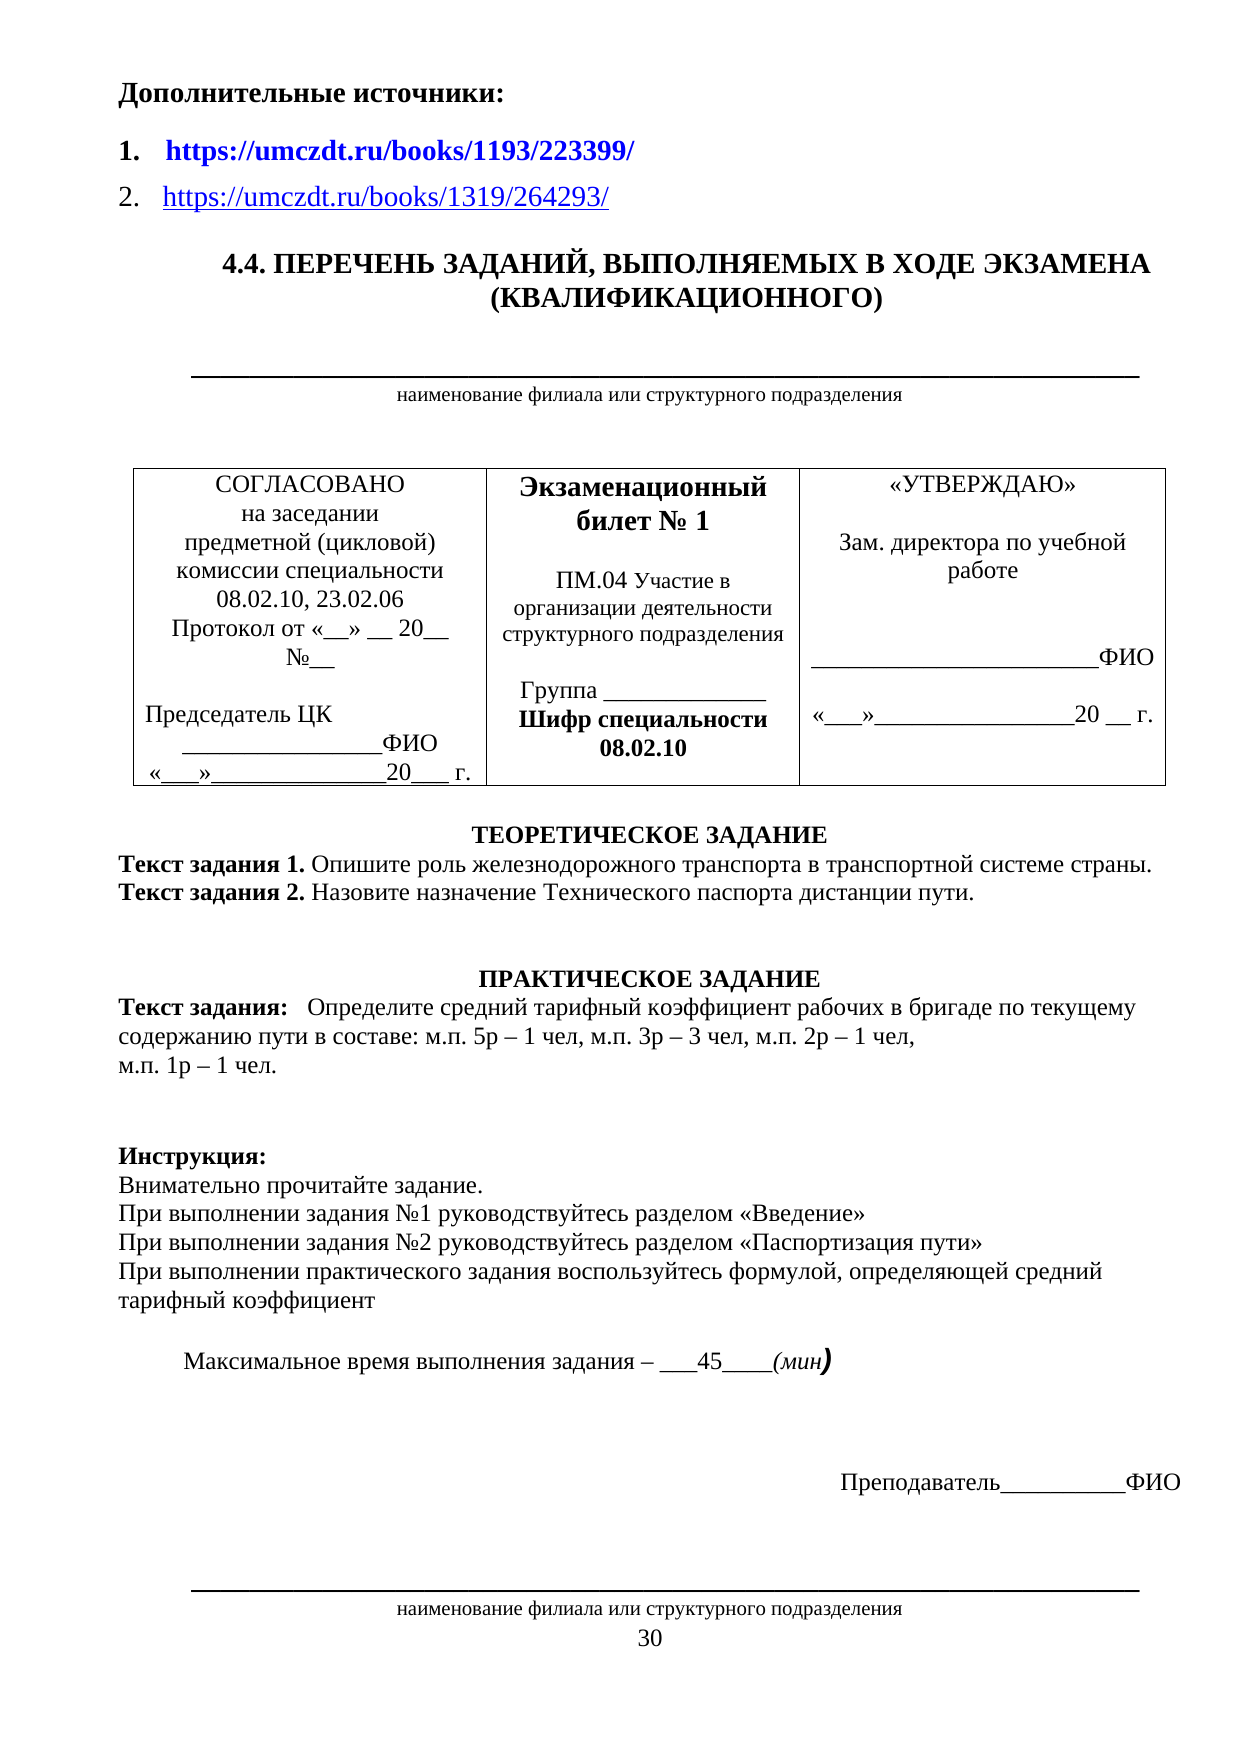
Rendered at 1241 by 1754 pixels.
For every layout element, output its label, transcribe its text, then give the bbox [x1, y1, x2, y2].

list https://umczdt.ru/books/1319/264293/ [118, 179, 1181, 213]
text Дополнительные источники: [118, 75, 1181, 108]
text Инструкция: [118, 1141, 1181, 1170]
text Преподаватель__________ФИО [118, 1467, 1181, 1496]
text ТЕОРЕТИЧЕСКОЕ ЗАДАНИЕ [118, 820, 1181, 849]
text 4.4. ПЕРЕЧЕНЬ ЗАДАНИЙ, ВЫПОЛНЯЕМЫХ В ХОДЕ ЭКЗАМЕНА [118, 247, 1181, 280]
text Текст задания: Определите средний тарифный коэффициент рабочих в бригаде по текущему содержанию пути в составе: м.п. 5р – 1 чел, м.п. 3р – 3 чел, м.п. 2р – 1 чел, [118, 992, 1181, 1050]
text Текст задания 1. Опишите роль железнодорожного транспорта в транспортной системе страны. [118, 849, 1181, 877]
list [118, 133, 1181, 167]
text При выполнении задания №2 руководствуйтесь разделом «Паспортизация пути» [118, 1227, 1181, 1256]
text м.п. 1р – 1 чел. [118, 1050, 1181, 1079]
text Максимальное время выполнения задания – ___45____(мин) [118, 1342, 1181, 1376]
text Текст задания 2. Назовите назначение Технического паспорта дистанции пути. [118, 877, 1181, 906]
text наименование филиала или структурного подразделения [118, 1595, 1181, 1620]
text _________________________________________________________________ [118, 347, 1181, 381]
table_header Экзаменационный билет № 1 ПМ.04 Участие в организации деятельности структурного подразделения Группа _____________ Шифр специальности 08.02.10 [487, 469, 799, 785]
text Внимательно прочитайте задание. [118, 1170, 1181, 1198]
text (КВАЛИФИКАЦИОННОГО) [118, 280, 1181, 314]
text При выполнении практического задания воспользуйтесь формулой, определяющей средний тарифный коэффициент [118, 1256, 1181, 1313]
table_header «УТВЕРЖДАЮ» Зам. директора по учебной работе _______________________ФИО «___»________________20 __ г. [800, 469, 1165, 785]
text наименование филиала или структурного подразделения [118, 381, 1181, 406]
table_header СОГЛАСОВАНО на заседании предметной (цикловой) комиссии специальности 08.02.10, 23.02.06 Протокол от «__» __ 20__ №__ Председатель ЦК ________________ФИО «___»______________20___ г. [134, 469, 486, 785]
text При выполнении задания №1 руководствуйтесь разделом «Введение» [118, 1198, 1181, 1227]
text ПРАКТИЧЕСКОЕ ЗАДАНИЕ [118, 964, 1181, 992]
text _________________________________________________________________ [118, 1561, 1181, 1595]
